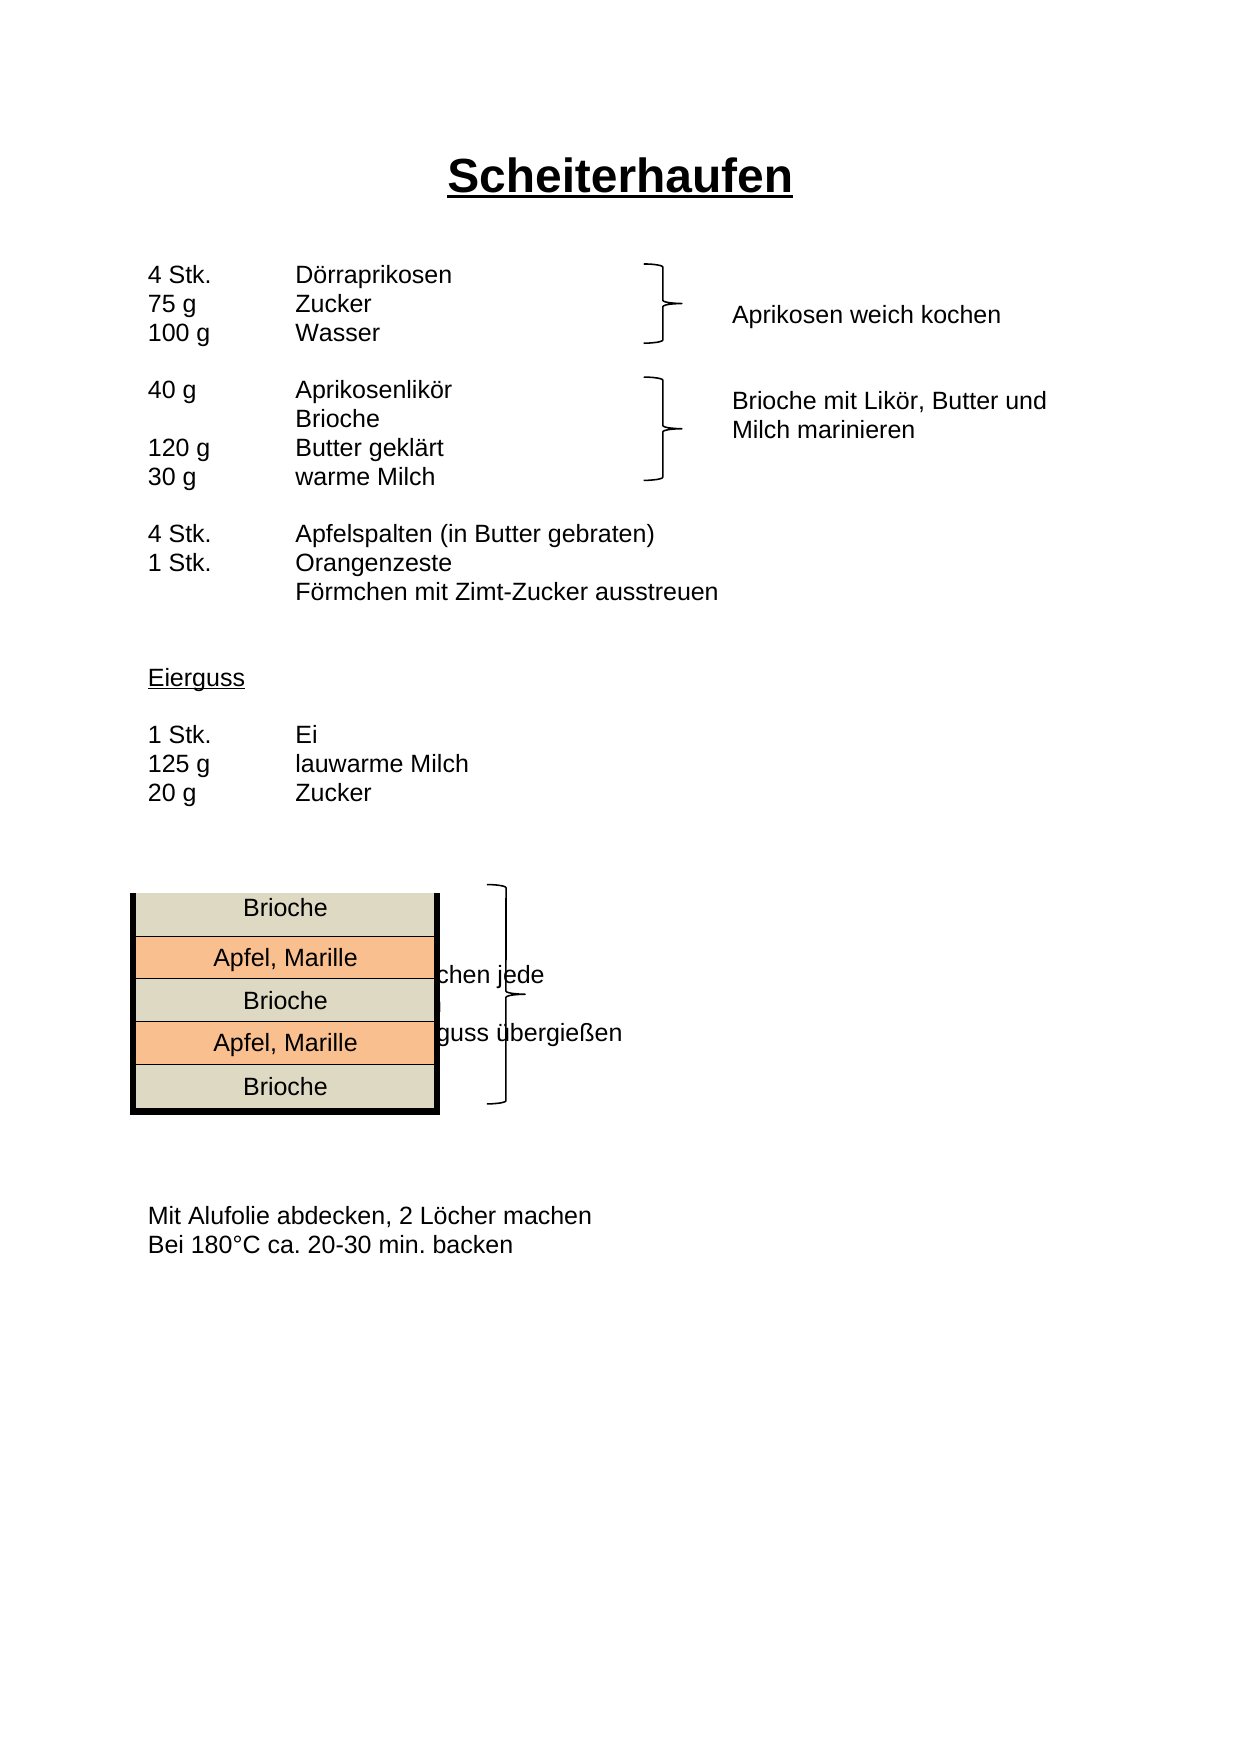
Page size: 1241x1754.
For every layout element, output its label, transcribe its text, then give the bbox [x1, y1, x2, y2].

text 40 g Aprikosenlikör [148, 375, 716, 404]
text Brioche [148, 404, 665, 433]
list Förmchen mit Zimt-Zucker ausstreuen [221, 576, 1093, 605]
text 4 Stk. Apfelspalten (in Butter gebraten) [148, 519, 1093, 548]
text 30 g warme Milch [148, 461, 1093, 490]
text Brioche [664, 404, 716, 433]
text Scheiterhaufen [148, 148, 1093, 203]
text Mit Alufolie abdecken, 2 Löcher machen [148, 1201, 1093, 1229]
text 100 g Wasser [148, 318, 716, 346]
table_cell Apfel, Marille [136, 1022, 434, 1064]
text 75 g Zucker [664, 289, 1093, 318]
table_cell Apfel, Marille [136, 937, 434, 978]
text Eierguss [148, 663, 1093, 691]
text Bei 180°C ca. 20-30 min. backen [148, 1229, 1093, 1258]
text 125 g lauwarme Milch [148, 749, 1093, 778]
text 120 g Butter geklärt [148, 433, 662, 461]
text 1 Stk. Orangenzeste [148, 548, 1093, 576]
text 4 Stk. Dörraprikosen [148, 260, 1093, 289]
table_header Brioche [136, 893, 434, 936]
text 120 g Butter geklärt [664, 433, 1093, 461]
table_cell Brioche [136, 1065, 434, 1108]
text 1 Stk. Ei [148, 720, 1093, 749]
text 20 g Zucker [148, 778, 1093, 806]
text 75 g Zucker [148, 289, 666, 318]
table_cell Brioche [136, 979, 434, 1021]
